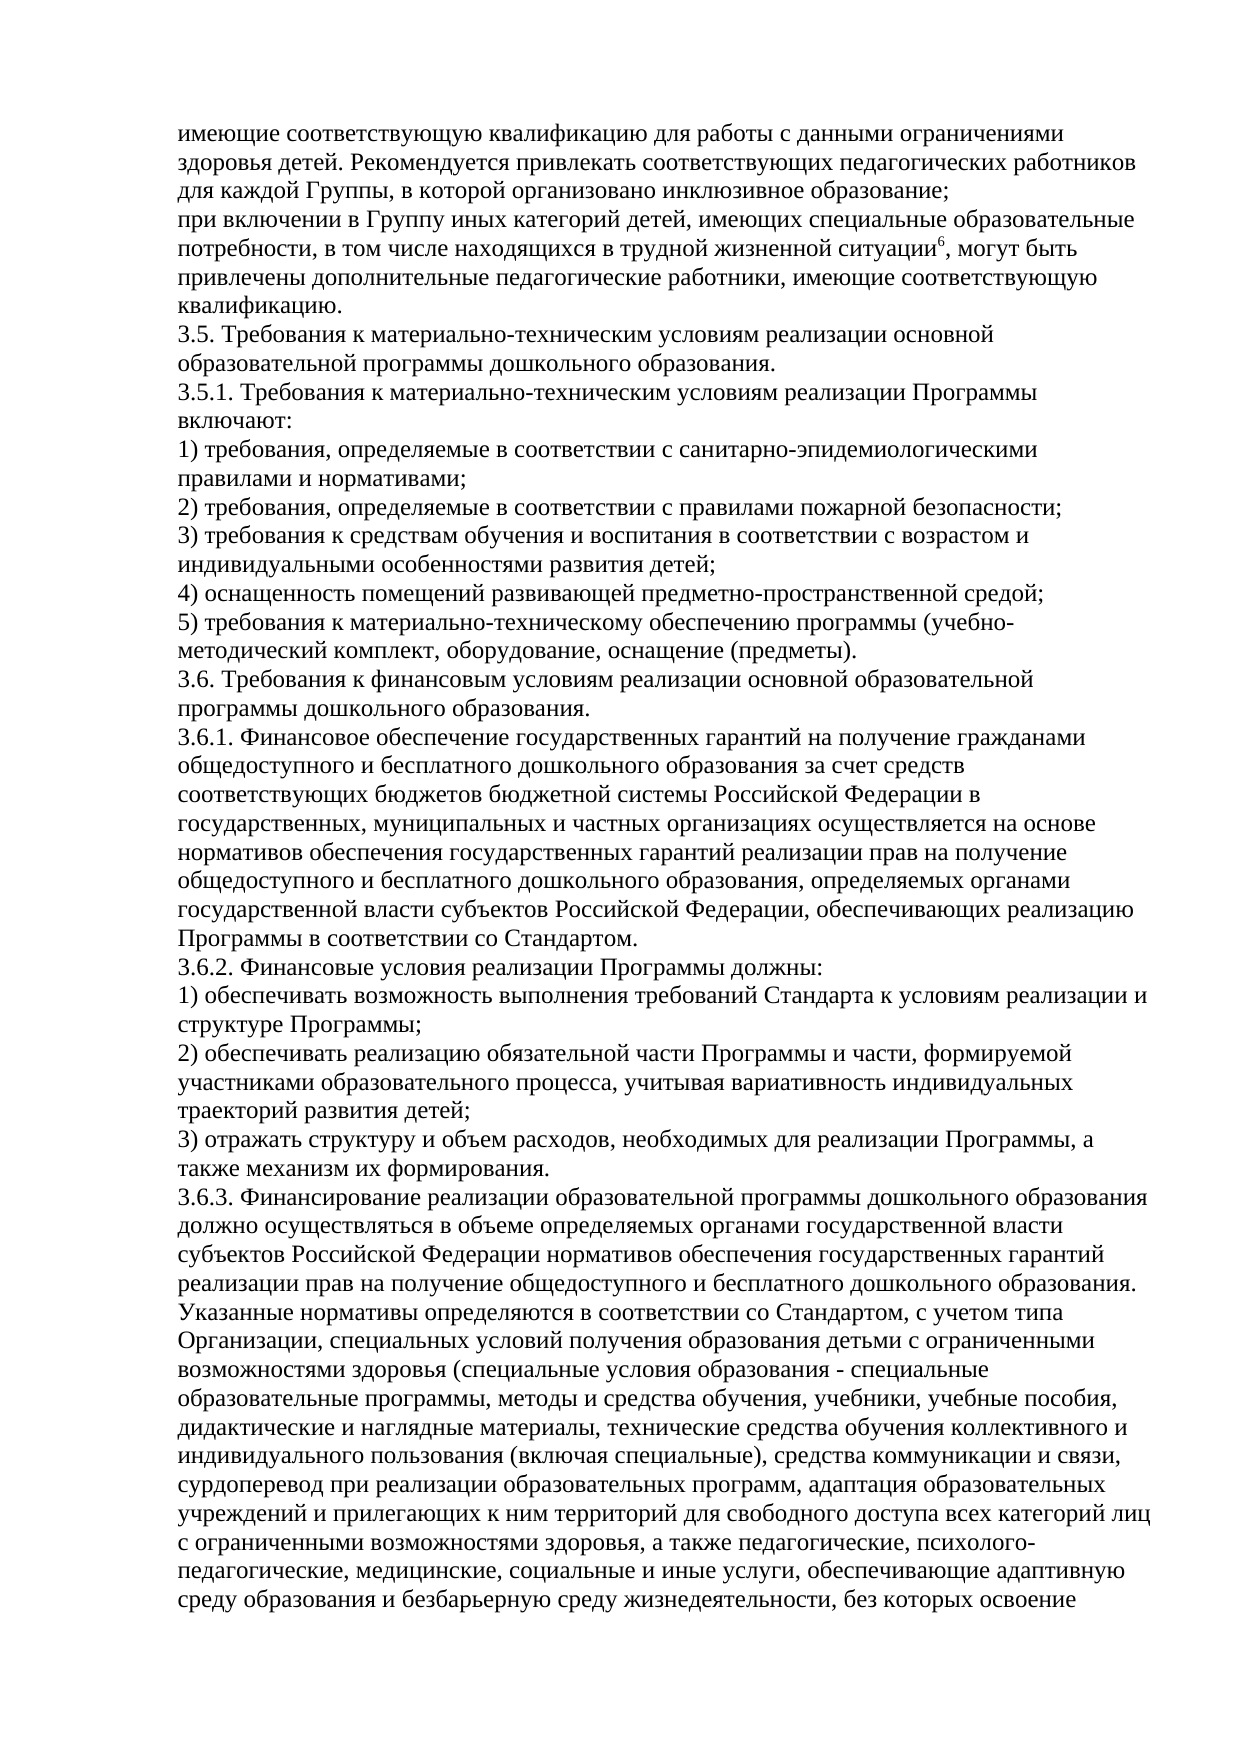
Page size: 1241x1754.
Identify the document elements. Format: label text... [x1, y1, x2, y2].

text 2) требования, определяемые в соответствии с правилами пожарной безопасности; [177, 492, 1152, 521]
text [177, 118, 1152, 204]
text 3.6.1. Финансовое обеспечение государственных гарантий на получение гражданами общедоступного и бесплатного дошкольного образования за счет средств соответствующих бюджетов бюджетной системы Российской Федерации в государственных, муниципальных и частных организациях осуществляется на основе нормативов обеспечения государственных гарантий реализации прав на получение общедоступного и бесплатного дошкольного образования, определяемых органами государственной власти субъектов Российской Федерации, обеспечивающих реализацию Программы в соответствии со Стандартом. [177, 722, 1152, 952]
text 5) требования к материально-техническому обеспечению программы (учебно-методический комплект, оборудование, оснащение (предметы). [177, 607, 1152, 664]
text 3.5. Требования к материально-техническим условиям реализации основной образовательной программы дошкольного образования. [177, 319, 1152, 377]
text 3.6. Требования к финансовым условиям реализации основной образовательной программы дошкольного образования. [177, 664, 1152, 722]
text 3.5.1. Требования к материально-техническим условиям реализации Программы включают: [177, 377, 1152, 434]
text 3) требования к средствам обучения и воспитания в соответствии с возрастом и индивидуальными особенностями развития детей; [177, 521, 1152, 578]
text 1) обеспечивать возможность выполнения требований Стандарта к условиям реализации и структуре Программы; [177, 981, 1152, 1038]
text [177, 1182, 1152, 1613]
text 3) отражать структуру и объем расходов, необходимых для реализации Программы, а также механизм их формирования. [177, 1124, 1152, 1182]
text 2) обеспечивать реализацию обязательной части Программы и части, формируемой участниками образовательного процесса, учитывая вариативность индивидуальных траекторий развития детей; [177, 1038, 1152, 1124]
text 1) требования, определяемые в соответствии с санитарно-эпидемиологическими правилами и нормативами; [177, 434, 1152, 492]
text 4) оснащенность помещений развивающей предметно-пространственной средой; [177, 578, 1152, 607]
text 3.6.2. Финансовые условия реализации Программы должны: [177, 952, 1152, 981]
text при включении в Группу иных категорий детей, имеющих специальные образовательные потребности, в том числе находящихся в трудной жизненной ситуации6, могут быть привлечены дополнительные педагогические работники, имеющие соответствующую квалификацию. [177, 204, 1152, 319]
